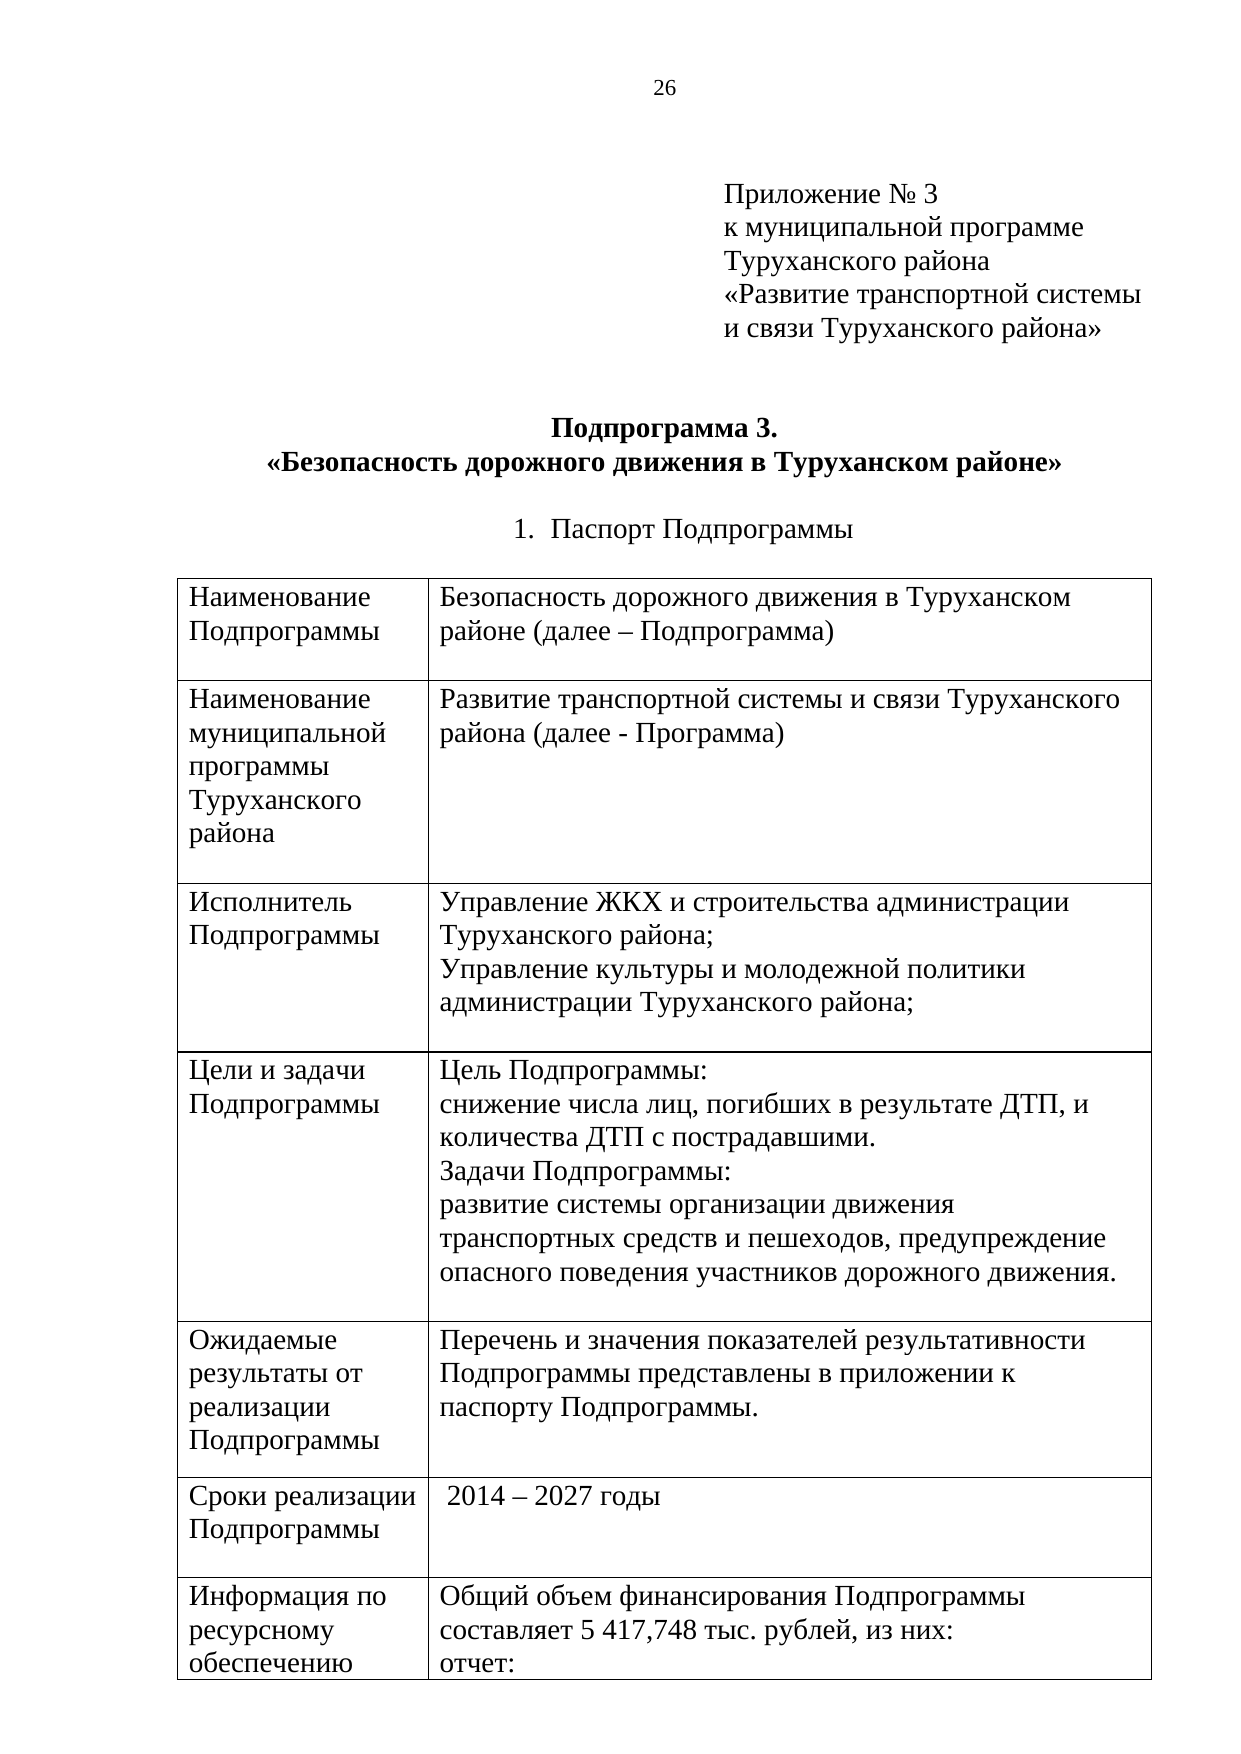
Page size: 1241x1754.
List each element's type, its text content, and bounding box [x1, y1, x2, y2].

table_cell Ожидаемые результаты от реализации Подпрограммы [178, 1322, 428, 1477]
table_cell 2014 – 2027 годы [429, 1478, 1151, 1577]
table_cell Управление ЖКХ и строительства администрации Туруханского района; Управление культуры и молодежной политики администрации Туруханского района; [429, 884, 1151, 1051]
table_cell Сроки реализации Подпрограммы [178, 1478, 428, 1577]
text «Безопасность дорожного движения в Туруханском районе» [177, 444, 1152, 478]
table_cell Цель Подпрограммы: снижение числа лиц, погибших в результате ДТП, и количества ДТП с пострадавшими. Задачи Подпрограммы: развитие системы организации движения транспортных средств и пешеходов, предупреждение опасного поведения участников дорожного движения. [429, 1053, 1151, 1321]
table_header Наименование Подпрограммы [178, 579, 428, 680]
list Паспорт Подпрограммы [215, 511, 1152, 545]
table_cell Исполнитель Подпрограммы [178, 884, 428, 1051]
table_cell Развитие транспортной системы и связи Туруханского района (далее - Программа) [429, 681, 1151, 883]
table_cell Цели и задачи Подпрограммы [178, 1053, 428, 1321]
table_cell Наименование муниципальной программы Туруханского района [178, 681, 428, 883]
text «Развитие транспортной системы и связи Туруханского района» [723, 276, 1152, 343]
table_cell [178, 1578, 428, 1679]
text Подпрограмма 3. [177, 411, 1152, 444]
table_header Безопасность дорожного движения в Туруханском районе (далее – Подпрограмма) [429, 579, 1151, 680]
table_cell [429, 1578, 1151, 1679]
table_cell Перечень и значения показателей результативности Подпрограммы представлены в приложении к паспорту Подпрограммы. [429, 1322, 1151, 1477]
text Приложение № 3 [723, 176, 1152, 209]
text к муниципальной программе Туруханского района [723, 209, 1152, 276]
